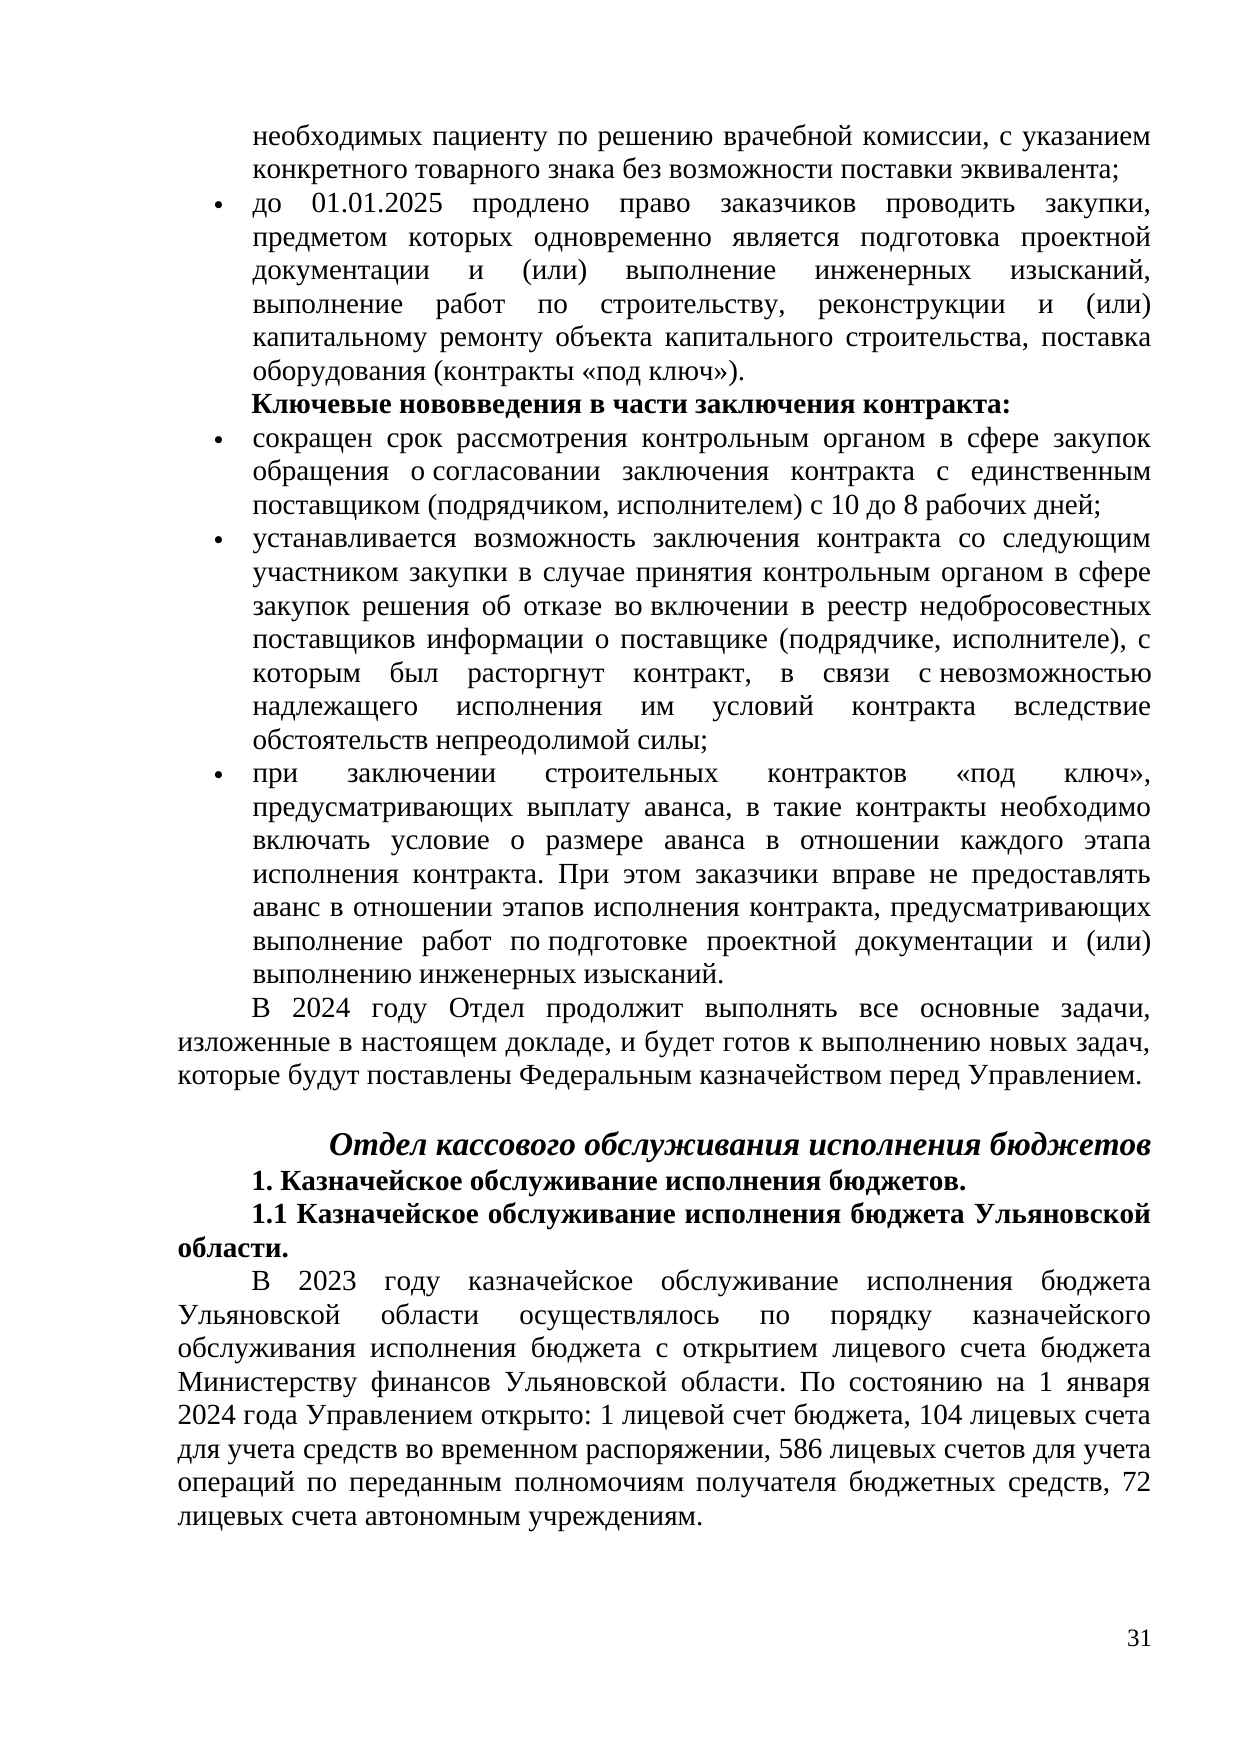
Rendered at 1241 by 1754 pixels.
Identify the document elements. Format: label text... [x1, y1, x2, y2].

text В 2023 году казначейское обслуживание исполнения бюджета Ульяновской области осуществлялось по порядку казначейского обслуживания исполнения бюджета с открытием лицевого счета бюджета Министерству финансов Ульяновской области. По состоянию на 1 января 2024 года Управлением открыто: 1 лицевой счет бюджета, 104 лицевых счета для учета средств во временном распоряжении, 586 лицевых счетов для учета операций по переданным полномочиям получателя бюджетных средств, 72 лицевых счета автономным учреждениям. [177, 1263, 1152, 1532]
text 1.1 Казначейское обслуживание исполнения бюджета Ульяновской области. [177, 1196, 1152, 1263]
list сокращен срок рассмотрения контрольным органом в сфере закупок обращения о согласовании заключения контракта с единственным поставщиком (подрядчиком, исполнителем) с 10 до 8 рабочих дней; [215, 420, 1152, 521]
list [215, 118, 1152, 185]
text Отдел кассового обслуживания исполнения бюджетов [177, 1124, 1152, 1163]
text 1. Казначейское обслуживание исполнения бюджетов. [177, 1163, 1152, 1196]
text Ключевые нововведения в части заключения контракта: [177, 386, 1152, 420]
list до 01.01.2025 продлено право заказчиков проводить закупки, предметом которых одновременно является подготовка проектной документации и (или) выполнение инженерных изысканий, выполнение работ по строительству, реконструкции и (или) капитальному ремонту объекта капитального строительства, поставка оборудования (контракты «под ключ»). [215, 185, 1152, 386]
text В 2024 году Отдел продолжит выполнять все основные задачи, изложенные в настоящем докладе, и будет готов к выполнению новых задач, которые будут поставлены Федеральным казначейством перед Управлением. [177, 990, 1152, 1091]
list при заключении строительных контрактов «под ключ», предусматривающих выплату аванса, в такие контракты необходимо включать условие о размере аванса в отношении каждого этапа исполнения контракта. При этом заказчики вправе не предоставлять аванс в отношении этапов исполнения контракта, предусматривающих выполнение работ по подготовке проектной документации и (или) выполнению инженерных изысканий. [215, 755, 1152, 990]
list устанавливается возможность заключения контракта со следующим участником закупки в случае принятия контрольным органом в сфере закупок решения об отказе во включении в реестр недобросовестных поставщиков информации о поставщике (подрядчике, исполнителе), с которым был расторгнут контракт, в связи с невозможностью надлежащего исполнения им условий контракта вследствие обстоятельств непреодолимой силы; [215, 521, 1152, 755]
